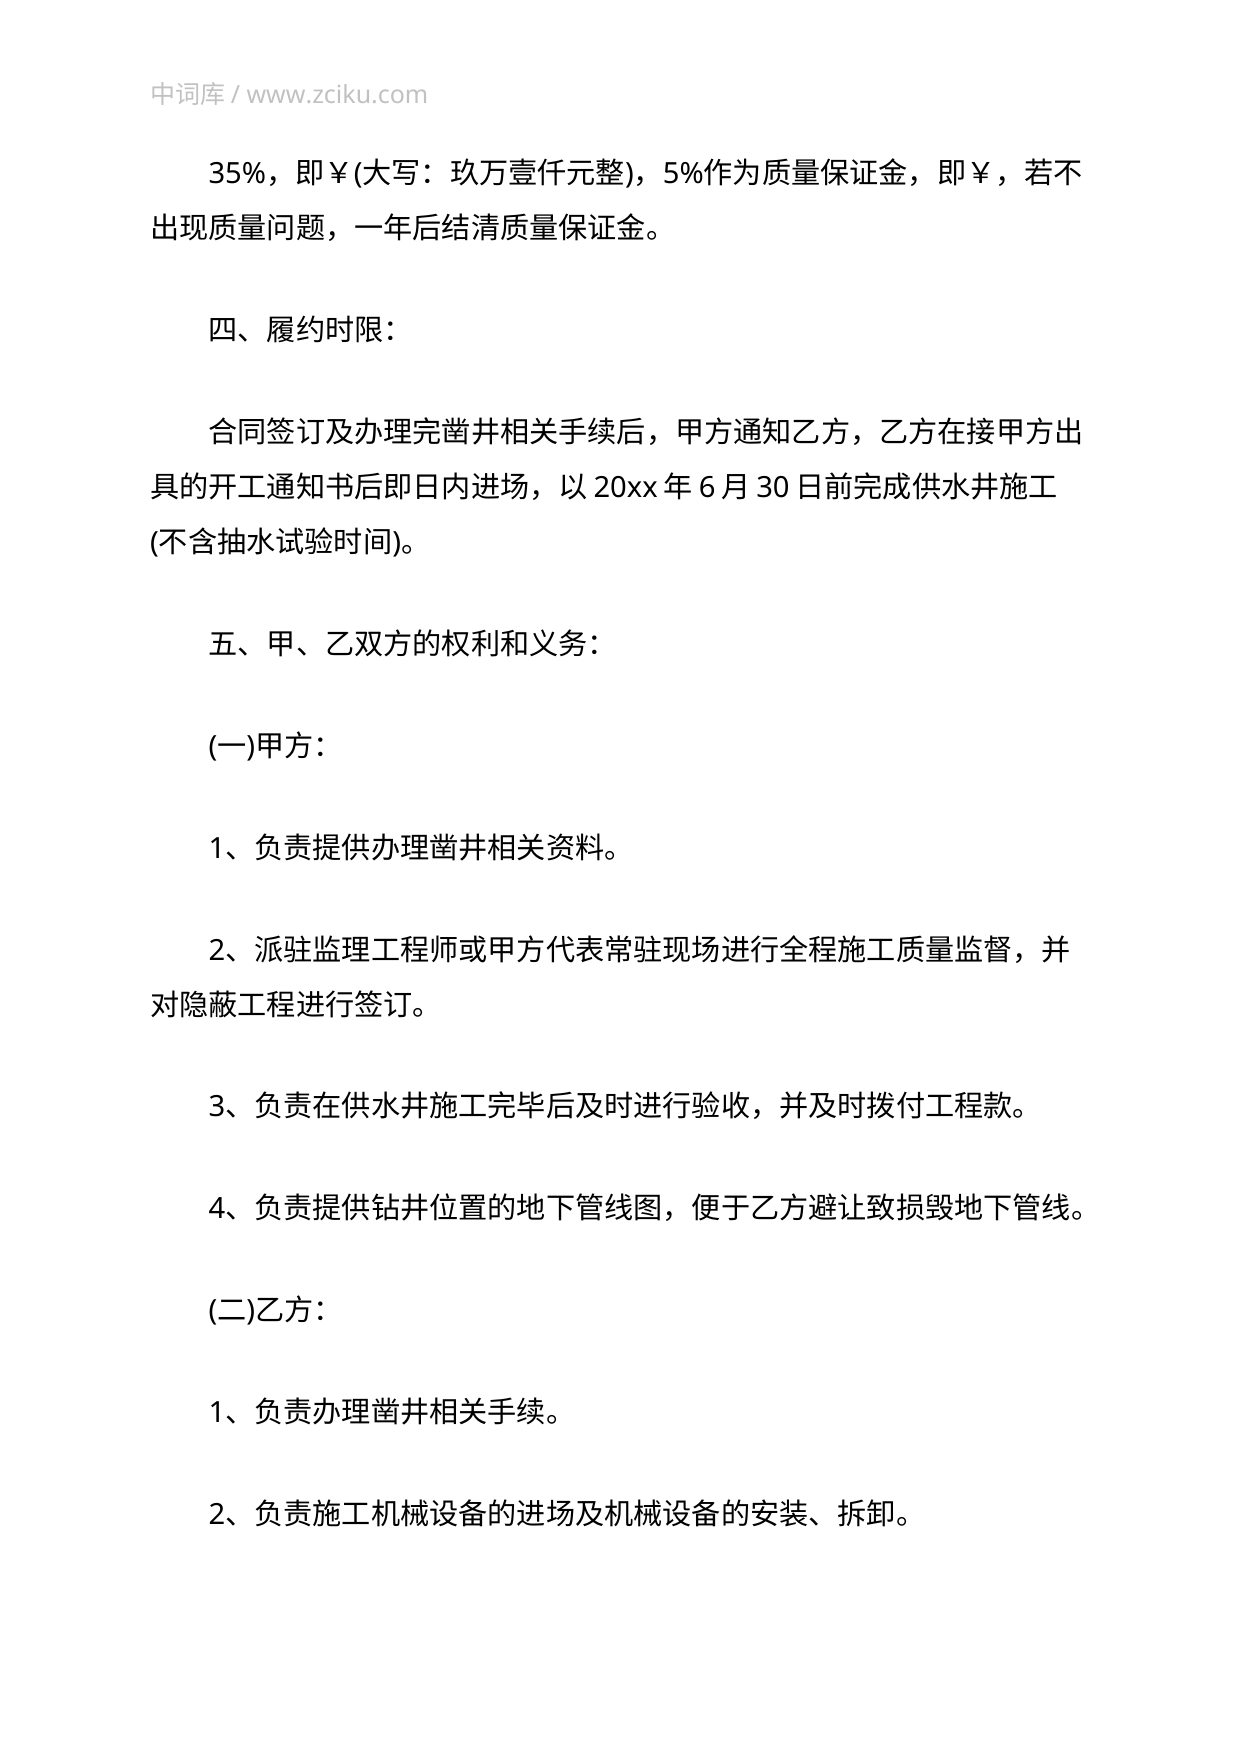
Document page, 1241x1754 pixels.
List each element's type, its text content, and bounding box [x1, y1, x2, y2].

text 五、甲、乙双方的权利和义务： [150, 620, 1090, 663]
text 2、派驻监理工程师或甲方代表常驻现场进行全程施工质量监督，并对隐蔽工程进行签订。 [150, 926, 1090, 1023]
text 四、履约时限： [150, 307, 1090, 349]
text 35%，即￥(大写：玖万壹仟元整)，5%作为质量保证金，即￥，若不出现质量问题，一年后结清质量保证金。 [150, 150, 1090, 247]
text 1、负责提供办理凿井相关资料。 [150, 824, 1090, 867]
text 合同签订及办理完凿井相关手续后，甲方通知乙方，乙方在接甲方出具的开工通知书后即日内进场，以20xx年6月30日前完成供水井施工(不含抽水试验时间)。 [150, 408, 1090, 561]
text 1、负责办理凿井相关手续。 [150, 1389, 1090, 1431]
text 4、负责提供钻井位置的地下管线图，便于乙方避让致损毁地下管线。 [150, 1185, 1090, 1227]
text 3、负责在供水井施工完毕后及时进行验收，并及时拨付工程款。 [150, 1083, 1090, 1125]
text (一)甲方： [150, 722, 1090, 764]
text 2、负责施工机械设备的进场及机械设备的安装、拆卸。 [150, 1491, 1090, 1533]
text (二)乙方： [150, 1287, 1090, 1329]
